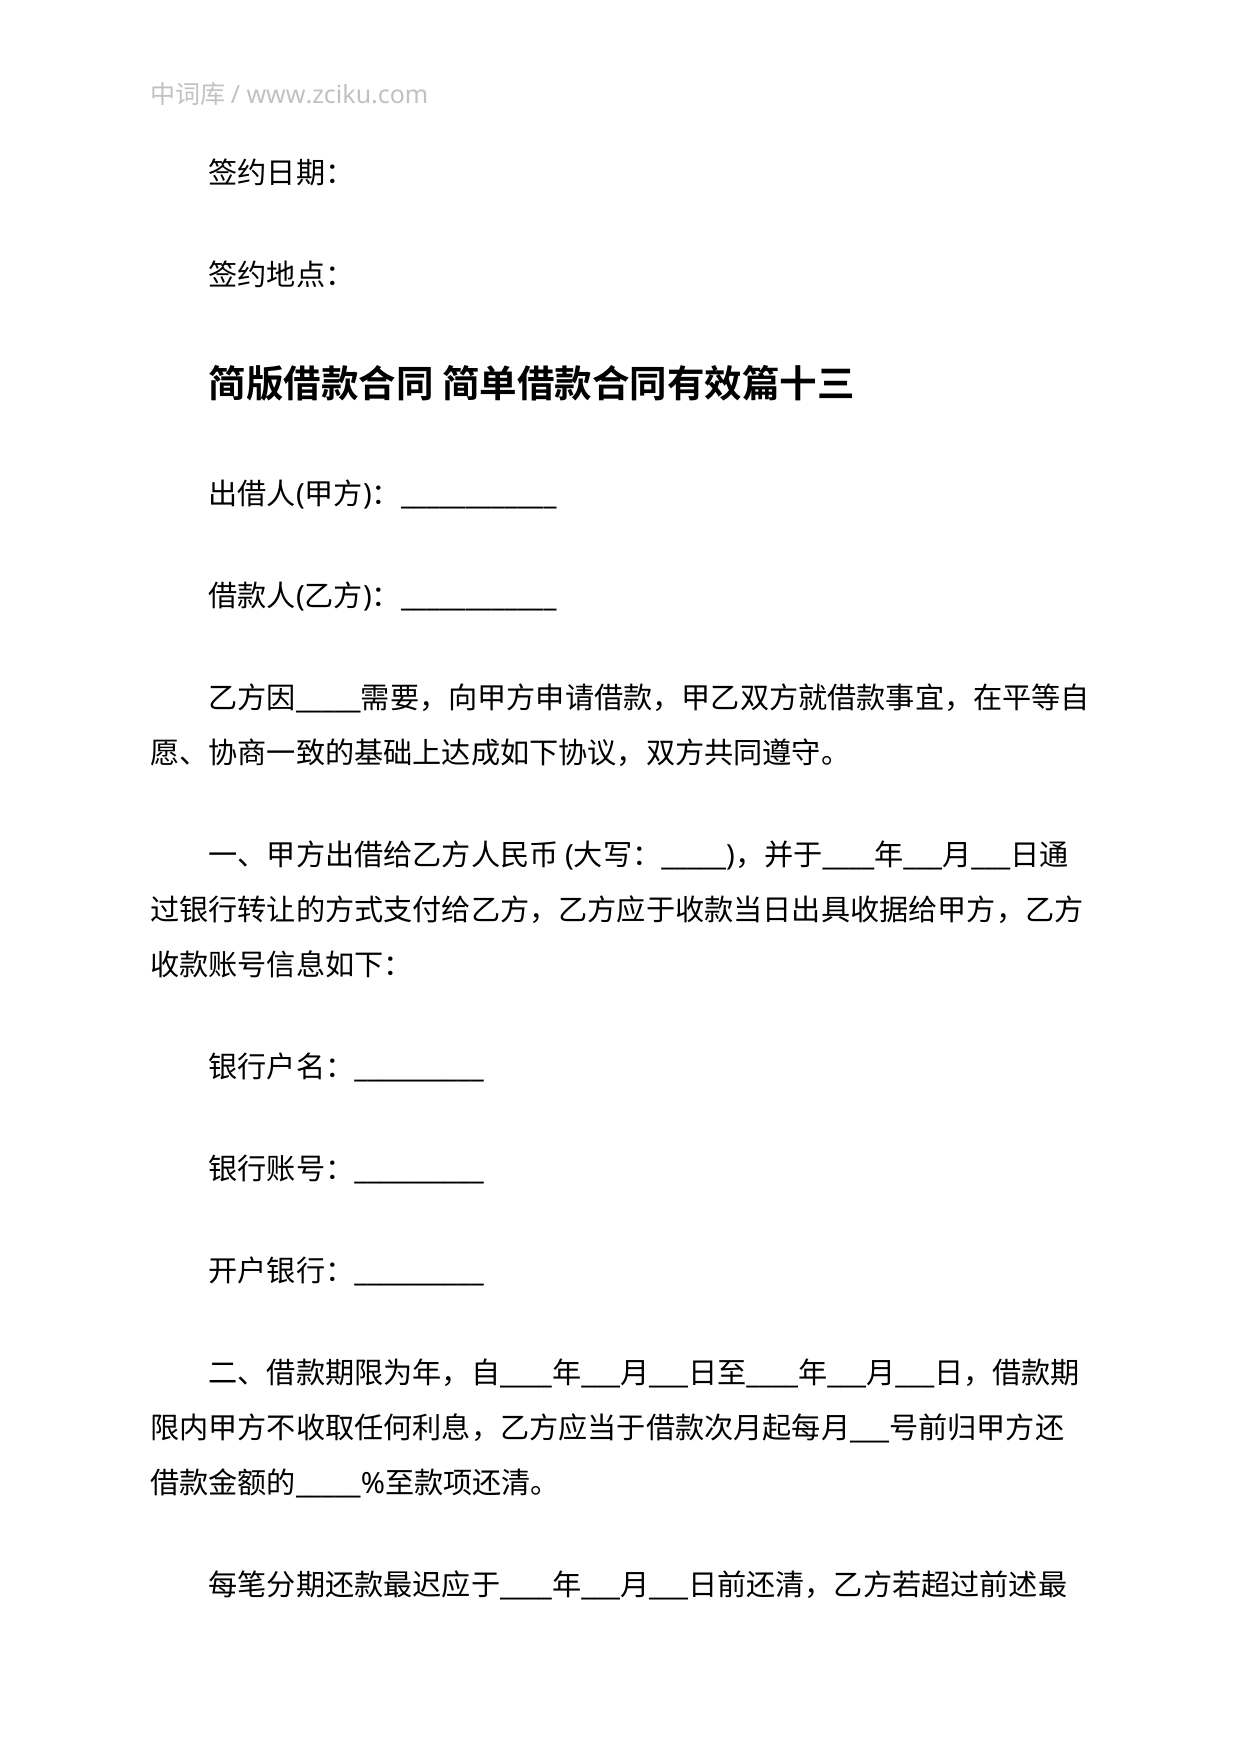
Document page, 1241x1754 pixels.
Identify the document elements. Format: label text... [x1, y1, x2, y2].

text 开户银行：__________ [150, 1247, 1090, 1290]
text 一、甲方出借给乙方人民币 (大写：_____)，并于____年___月___日通过银行转让的方式支付给乙方，乙方应于收款当日出具收据给甲方，乙方收款账号信息如下： [150, 832, 1090, 984]
text 银行户名：__________ [150, 1043, 1090, 1086]
text 银行账号：__________ [150, 1145, 1090, 1188]
text 签约地点： [150, 252, 1090, 294]
text 二、借款期限为年，自____年___月___日至____年___月___日，借款期限内甲方不收取任何利息，乙方应当于借款次月起每月___号前归甲方还借款金额的_____%至款项还清。 [150, 1349, 1090, 1502]
text 签约日期： [150, 150, 1090, 192]
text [150, 1561, 1090, 1604]
text 乙方因_____需要，向甲方申请借款，甲乙双方就借款事宜，在平等自愿、协商一致的基础上达成如下协议，双方共同遵守。 [150, 675, 1090, 772]
text 出借人(甲方)：____________ [150, 471, 1090, 513]
text 简版借款合同 简单借款合同有效篇十三 [150, 353, 1090, 408]
text 借款人(乙方)：____________ [150, 573, 1090, 615]
